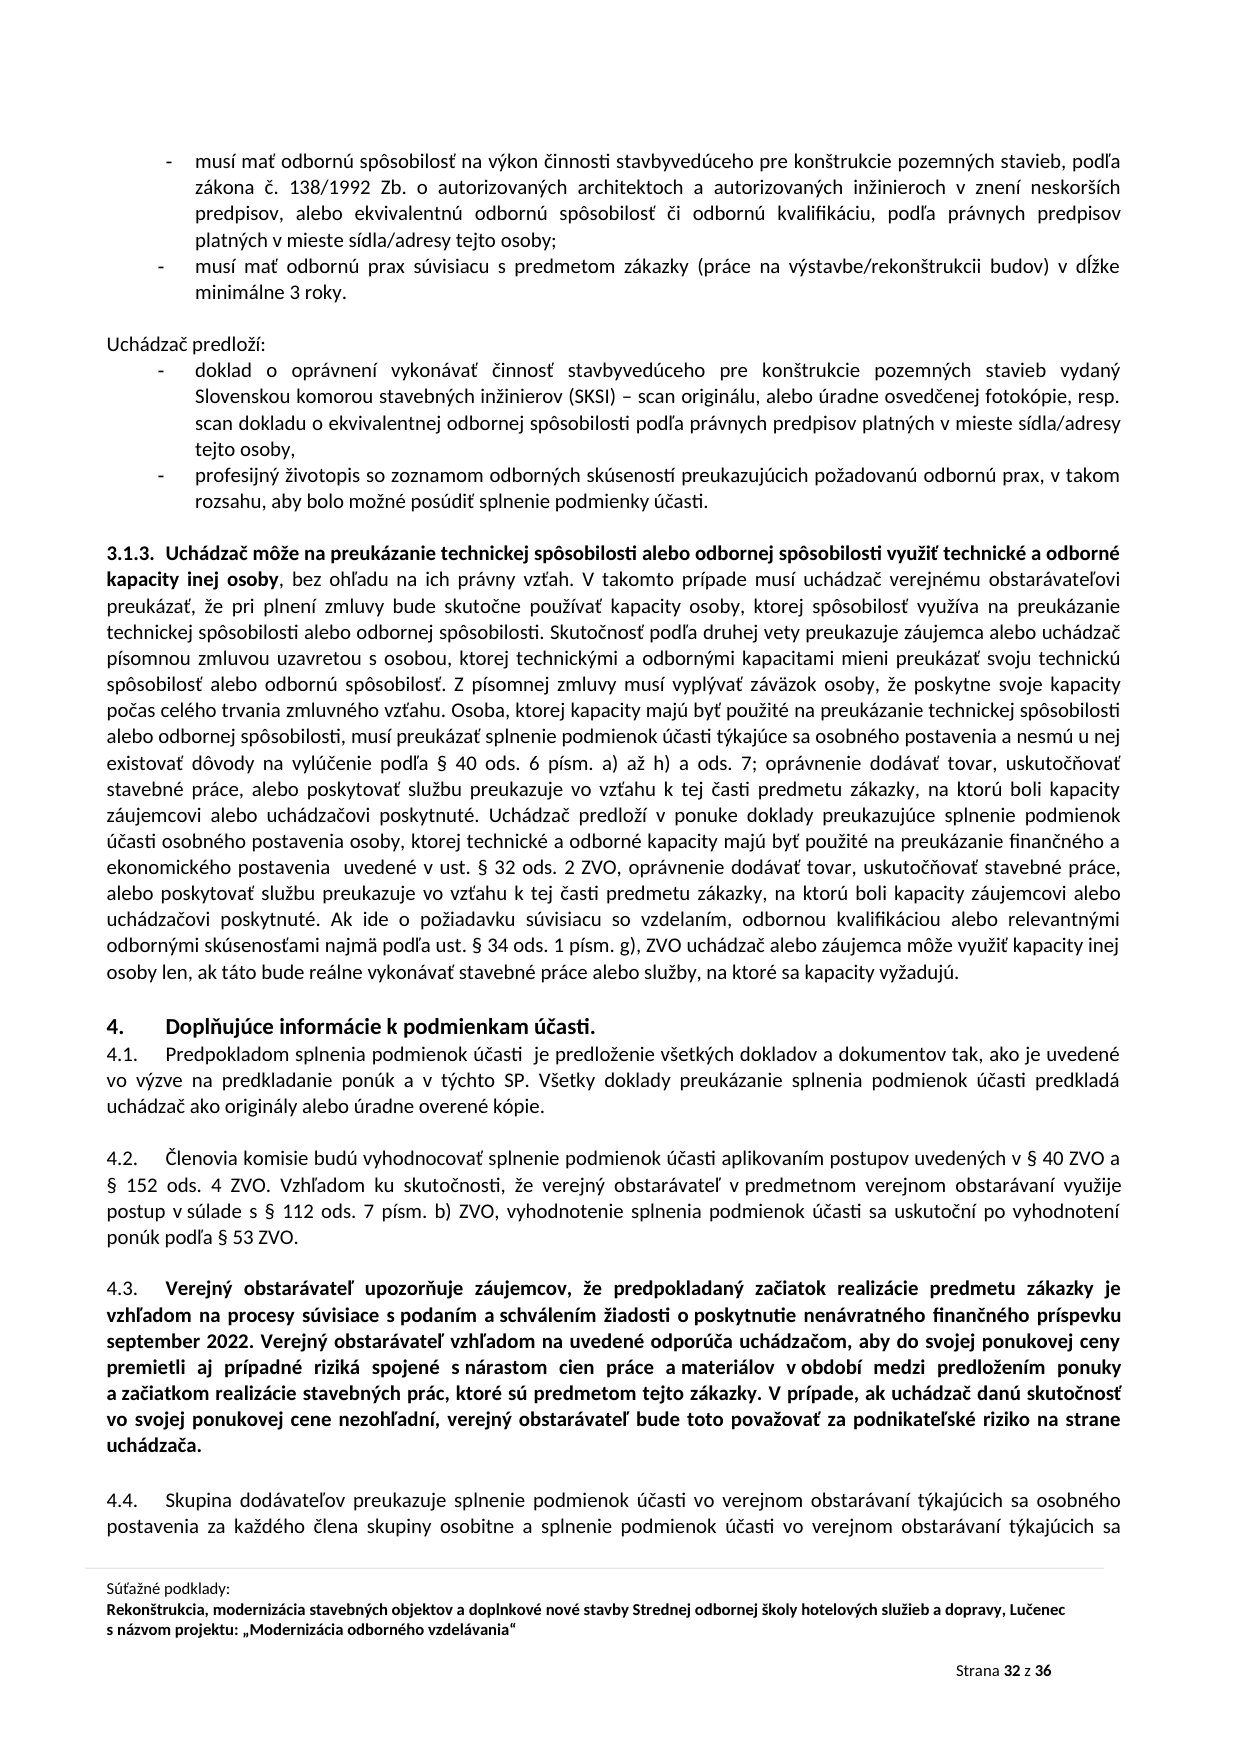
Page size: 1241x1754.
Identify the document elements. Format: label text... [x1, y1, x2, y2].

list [106, 1487, 1122, 1539]
list musí mať odbornú spôsobilosť na výkon činnosti stavbyvedúceho pre konštrukcie pozemných stavieb, podľa zákona č. 138/1992 Zb. o autorizovaných architektoch a autorizovaných inžinieroch v znení neskorších predpisov, alebo ekvivalentnú odbornú spôsobilosť či odbornú kvalifikáciu, podľa právnych predpisov platných v mieste sídla/adresy tejto osoby; [165, 148, 1122, 252]
list profesijný životopis so zoznamom odborných skúseností preukazujúcich požadovanú odbornú prax, v takom rozsahu, aby bolo možné posúdiť splnenie podmienky účasti. [157, 461, 1122, 514]
list Členovia komisie budú vyhodnocovať splnenie podmienok účasti aplikovaním postupov uvedených v § 40 ZVO a § 152 ods. 4 ZVO. Vzhľadom ku skutočnosti, že verejný obstarávateľ v predmetnom verejnom obstarávaní využije postup v súlade s § 112 ods. 7 písm. b) ZVO, vyhodnotenie splnenia podmienok účasti sa uskutoční po vyhodnotení ponúk podľa § 53 ZVO. [106, 1145, 1122, 1249]
list Uchádzač môže na preukázanie technickej spôsobilosti alebo odbornej spôsobilosti využiť technické a odborné kapacity inej osoby, bez ohľadu na ich právny vzťah. V takomto prípade musí uchádzač verejnému obstarávateľovi preukázať, že pri plnení zmluvy bude skutočne používať kapacity osoby, ktorej spôsobilosť využíva na preukázanie technickej spôsobilosti alebo odbornej spôsobilosti. Skutočnosť podľa druhej vety preukazuje záujemca alebo uchádzač písomnou zmluvou uzavretou s osobou, ktorej technickými a odbornými kapacitami mieni preukázať svoju technickú spôsobilosť alebo odbornú spôsobilosť. Z písomnej zmluvy musí vyplývať záväzok osoby, že poskytne svoje kapacity počas celého trvania zmluvného vzťahu. Osoba, ktorej kapacity majú byť použité na preukázanie technickej spôsobilosti alebo odbornej spôsobilosti, musí preukázať splnenie podmienok účasti týkajúce sa osobného postavenia a nesmú u nej existovať dôvody na vylúčenie podľa § 40 ods. 6 písm. a) až h) a ods. 7; oprávnenie dodávať tovar, uskutočňovať stavebné práce, alebo poskytovať službu preukazuje vo vzťahu k tej časti predmetu zákazky, na ktorú boli kapacity záujemcovi alebo uchádzačovi poskytnuté. Uchádzač predloží v ponuke doklady preukazujúce splnenie podmienok účasti osobného postavenia osoby, ktorej technické a odborné kapacity majú byť použité na preukázanie finančného a ekonomického postavenia uvedené v ust. § 32 ods. 2 ZVO, oprávnenie dodávať tovar, uskutočňovať stavebné práce, alebo poskytovať službu preukazuje vo vzťahu k tej časti predmetu zákazky, na ktorú boli kapacity záujemcovi alebo uchádzačovi poskytnuté. Ak ide o požiadavku súvisiacu so vzdelaním, odbornou kvalifikáciou alebo relevantnými odbornými skúsenosťami najmä podľa ust. § 34 ods. 1 písm. g), ZVO uchádzač alebo záujemca môže využiť kapacity inej osoby len, ak táto bude reálne vykonávať stavebné práce alebo služby, na ktoré sa kapacity vyžadujú. [106, 540, 1122, 984]
list Predpokladom splnenia podmienok účasti je predloženie všetkých dokladov a dokumentov tak, ako je uvedené vo výzve na predkladanie ponúk a v týchto SP. Všetky doklady preukázanie splnenia podmienok účasti predkladá uchádzač ako originály alebo úradne overené kópie. [106, 1040, 1122, 1119]
list Verejný obstarávateľ upozorňuje záujemcov, že predpokladaný začiatok realizácie predmetu zákazky je vzhľadom na procesy súvisiace s podaním a schválením žiadosti o poskytnutie nenávratného finančného príspevku september 2022. Verejný obstarávateľ vzhľadom na uvedené odporúča uchádzačom, aby do svojej ponukovej ceny premietli aj prípadné riziká spojené s nárastom cien práce a materiálov v období medzi predložením ponuky a začiatkom realizácie stavebných prác, ktoré sú predmetom tejto zákazky. V prípade, ak uchádzač danú skutočnosť vo svojej ponukovej cene nezohľadní, verejný obstarávateľ bude toto považovať za podnikateľské riziko na strane uchádzača. [106, 1275, 1122, 1458]
list doklad o oprávnení vykonávať činnosť stavbyvedúceho pre konštrukcie pozemných stavieb vydaný Slovenskou komorou stavebných inžinierov (SKSI) – scan originálu, alebo úradne osvedčenej fotokópie, resp. scan dokladu o ekvivalentnej odbornej spôsobilosti podľa právnych predpisov platných v mieste sídla/adresy tejto osoby, [157, 357, 1122, 461]
text Uchádzač predloží: [106, 331, 1122, 357]
list Doplňujúce informácie k podmienkam účasti. [106, 1012, 1122, 1040]
list musí mať odbornú prax súvisiacu s predmetom zákazky (práce na výstavbe/rekonštrukcii budov) v dĺžke minimálne 3 roky. [157, 252, 1122, 304]
